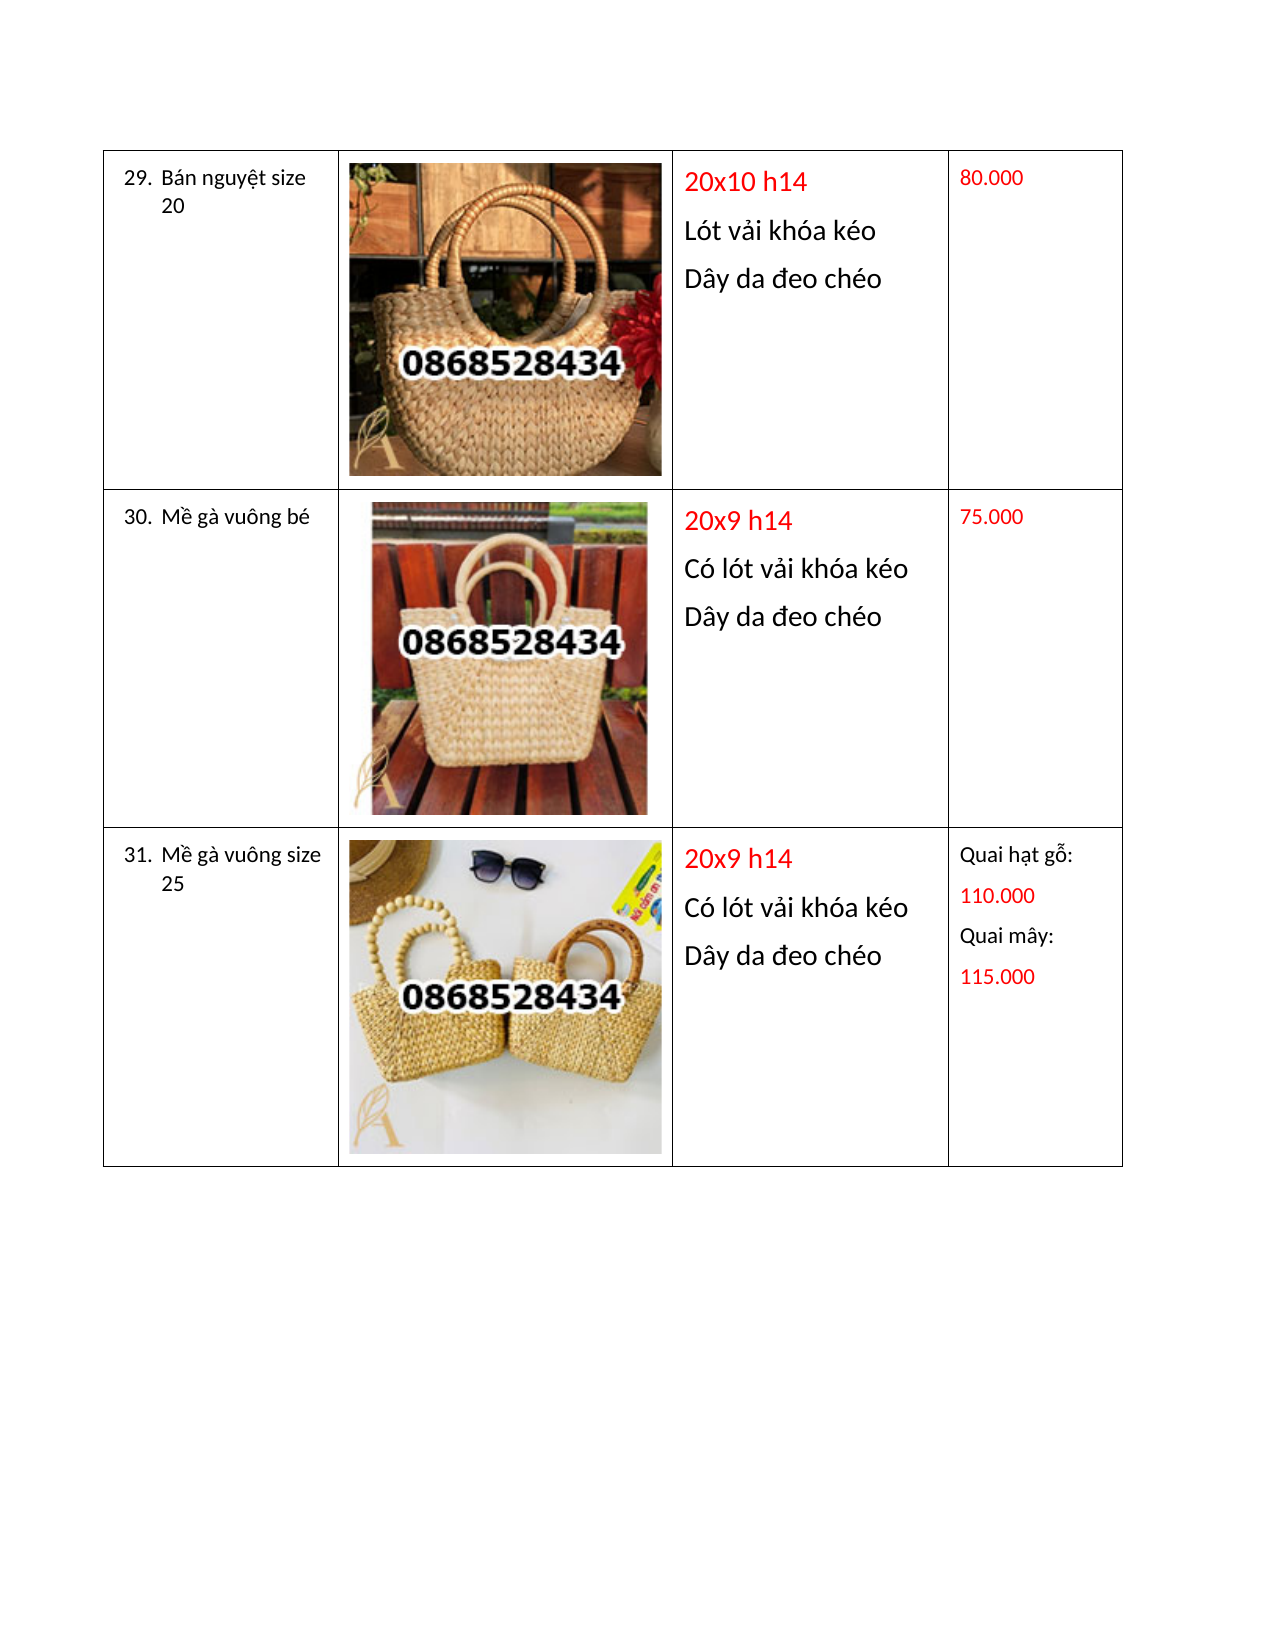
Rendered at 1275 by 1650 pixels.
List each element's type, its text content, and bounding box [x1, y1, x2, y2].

picture [349, 840, 662, 1154]
table_cell 20x10 h14 Lót vải khóa kéo Dây da đeo chéo [673, 151, 948, 488]
table_cell 75.000 [949, 490, 1122, 827]
table_cell [339, 151, 672, 488]
table_cell 20x9 h14 Có lót vải khóa kéo Dây da đeo chéo [673, 490, 948, 827]
table_cell Bán nguyệt size 20 [104, 151, 338, 488]
table_cell Mề gà vuông bé [104, 490, 338, 827]
table_cell Quai hạt gỗ: 110.000 Quai mây: 115.000 [949, 828, 1122, 1166]
table_cell Mề gà vuông size 25 [104, 828, 338, 1166]
picture [349, 502, 662, 815]
table_cell [339, 828, 672, 1166]
table_cell [339, 490, 672, 827]
table_cell 20x9 h14 Có lót vải khóa kéo Dây da đeo chéo [673, 828, 948, 1166]
picture [349, 163, 662, 476]
table_cell 80.000 [949, 151, 1122, 488]
